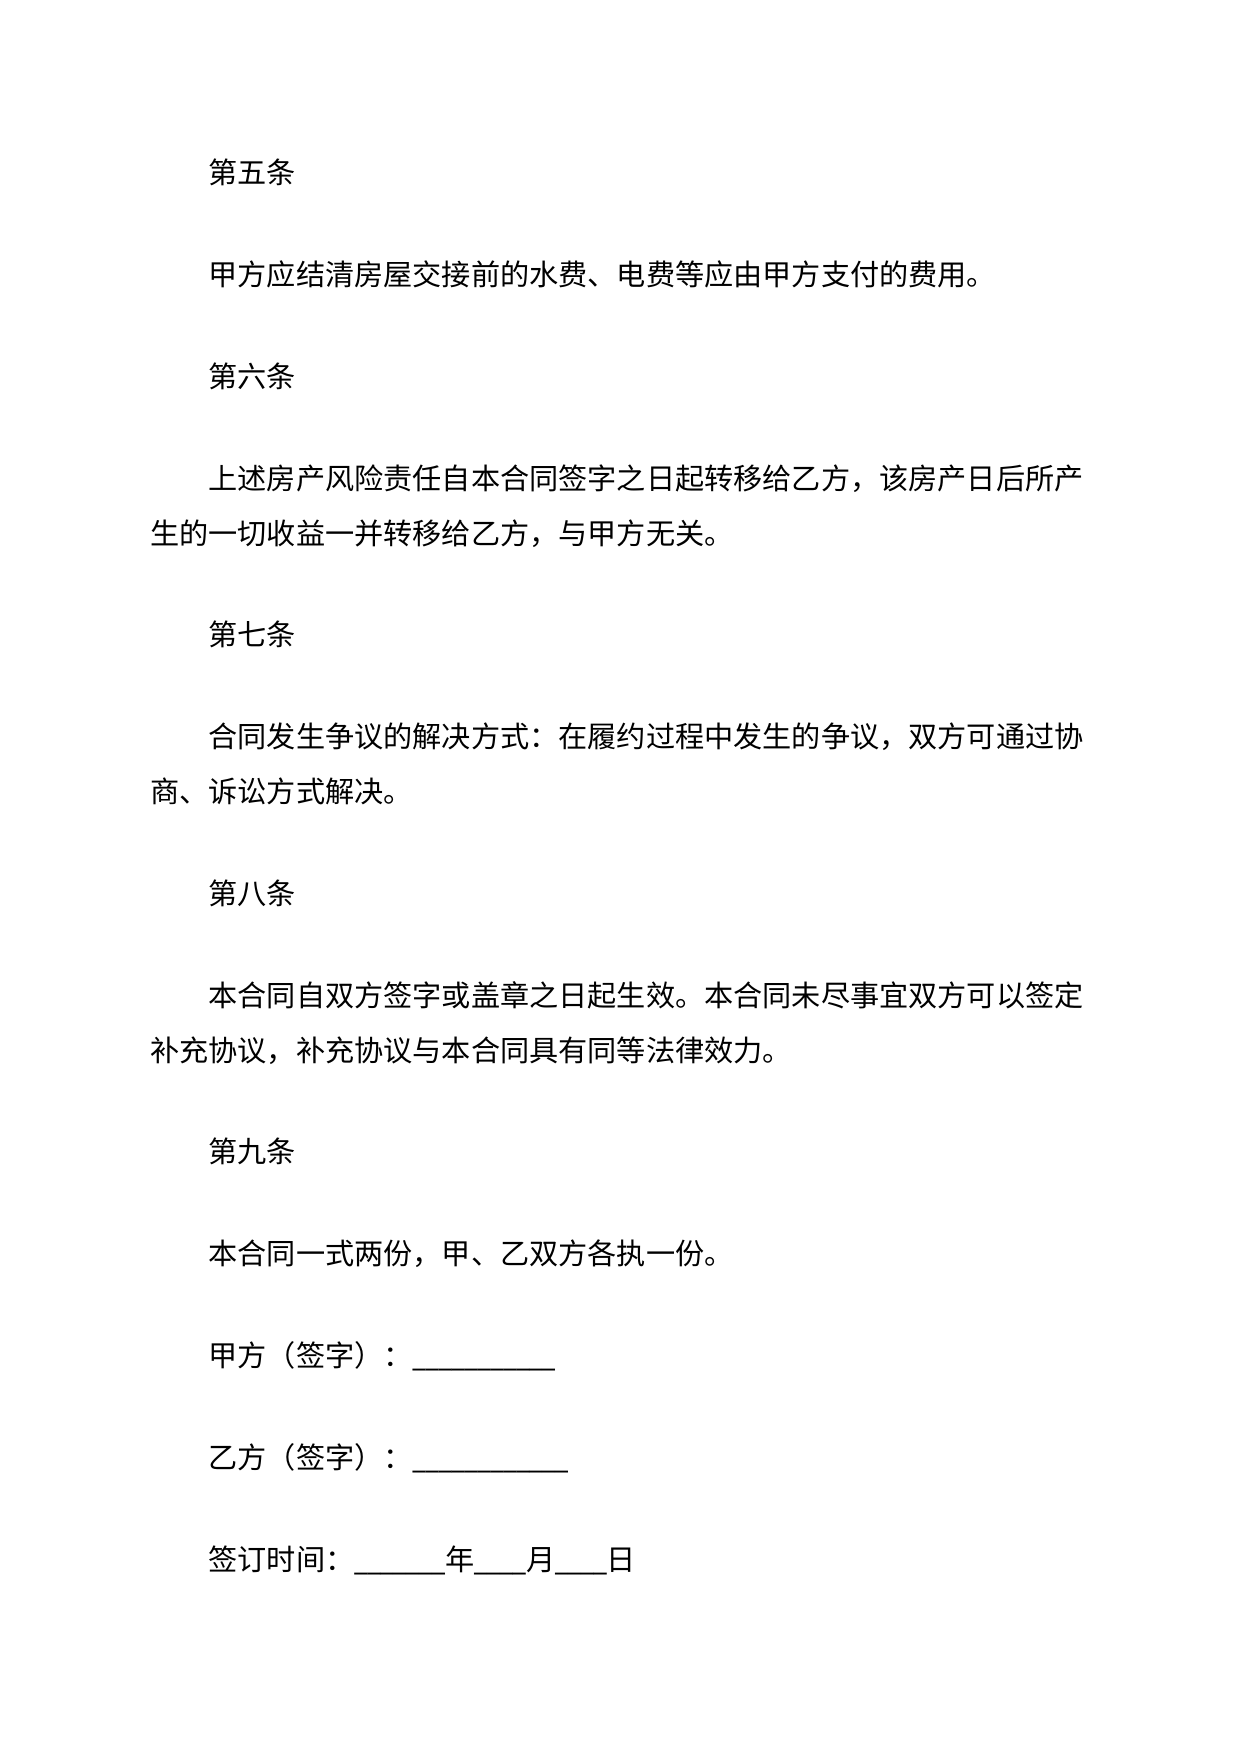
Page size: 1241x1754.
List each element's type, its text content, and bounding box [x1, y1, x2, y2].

text 第六条 [150, 353, 1090, 396]
text 乙方（签字）：____________ [150, 1434, 1090, 1477]
text 本合同自双方签字或盖章之日起生效。本合同未尽事宜双方可以签定补充协议，补充协议与本合同具有同等法律效力。 [150, 972, 1090, 1069]
text 第九条 [150, 1129, 1090, 1171]
text 本合同一式两份，甲、乙双方各执一份。 [150, 1231, 1090, 1273]
text 第五条 [150, 150, 1090, 192]
text 第八条 [150, 870, 1090, 913]
text 第七条 [150, 612, 1090, 654]
text 甲方应结清房屋交接前的水费、电费等应由甲方支付的费用。 [150, 252, 1090, 294]
text 上述房产风险责任自本合同签字之日起转移给乙方，该房产日后所产生的一切收益一并转移给乙方，与甲方无关。 [150, 455, 1090, 552]
text 甲方（签字）：___________ [150, 1332, 1090, 1375]
text 签订时间：_______年____月____日 [150, 1536, 1090, 1579]
text 合同发生争议的解决方式：在履约过程中发生的争议，双方可通过协商、诉讼方式解决。 [150, 714, 1090, 811]
